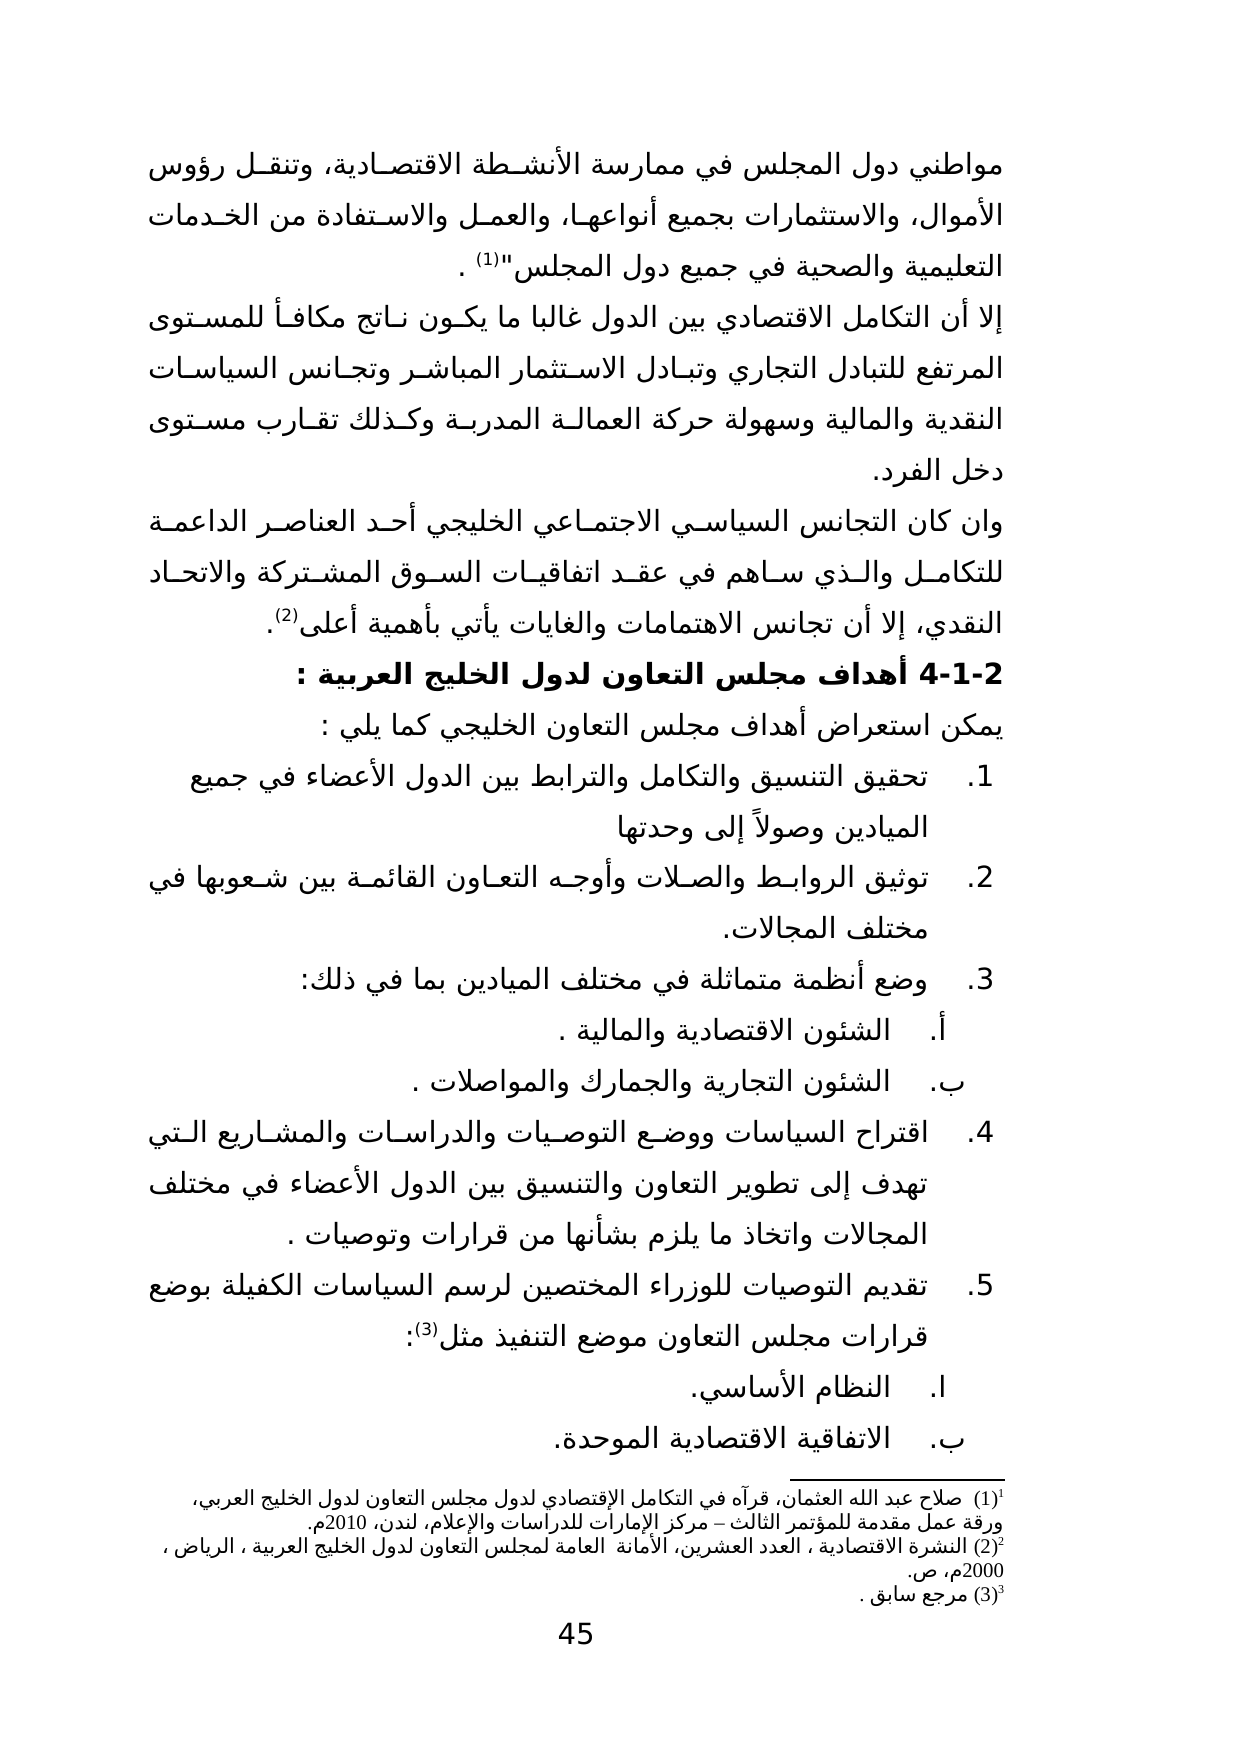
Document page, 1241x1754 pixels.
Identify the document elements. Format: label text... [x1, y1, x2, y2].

list تقديم التوصيات للوزراء المختصين لرسم السياسات الكفيلة بوضع قرارات مجلس التعاون موضع التنفيذ مثل(): [148, 1268, 966, 1353]
list الشئون التجارية والجمارك والمواصلات . [148, 1064, 929, 1098]
text 4-1-2 أهداف مجلس التعاون لدول الخليج العربية : [148, 657, 1004, 691]
list الاتفاقية الاقتصادية الموحدة. [148, 1421, 929, 1455]
list تحقيق التنسيق والتكامل والترابط بين الدول الأعضاء في جميع الميادين وصولاً إلى وحدتها [148, 759, 966, 844]
text يمكن استعراض أهداف مجلس التعاون الخليجي كما يلي : [148, 708, 1004, 742]
text وان كان التجانس السياسي الاجتماعي الخليجي أحد العناصر الداعمة للتكامل والذي ساهم في عقد اتفاقيات السوق المشتركة والاتحاد النقدي، إلا أن تجانس الاهتمامات والغايات يأتي بأهمية أعلى(). [148, 504, 1004, 640]
list اقتراح السياسات ووضع التوصيات والدراسات والمشاريع التي تهدف إلى تطوير التعاون والتنسيق بين الدول الأعضاء في مختلف المجالات واتخاذ ما يلزم بشأنها من قرارات وتوصيات . [148, 1116, 966, 1251]
list النظام الأساسي. [148, 1370, 929, 1404]
list توثيق الروابط والصلات وأوجه التعاون القائمة بين شعوبها في مختلف المجالات. [148, 861, 966, 946]
list الشئون الاقتصادية والمالية . [148, 1014, 929, 1048]
text إلا أن التكامل الاقتصادي بين الدول غالبا ما يكون ناتج مكافأ للمستوى المرتفع للتبادل التجاري وتبادل الاستثمار المباشر وتجانس السياسات النقدية والمالية وسهولة حركة العمالة المدربة وكذلك تقارب مستوى دخل الفرد. [148, 301, 1004, 487]
list وضع أنظمة متماثلة في مختلف الميادين بما في ذلك: [148, 963, 966, 997]
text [148, 148, 1004, 283]
